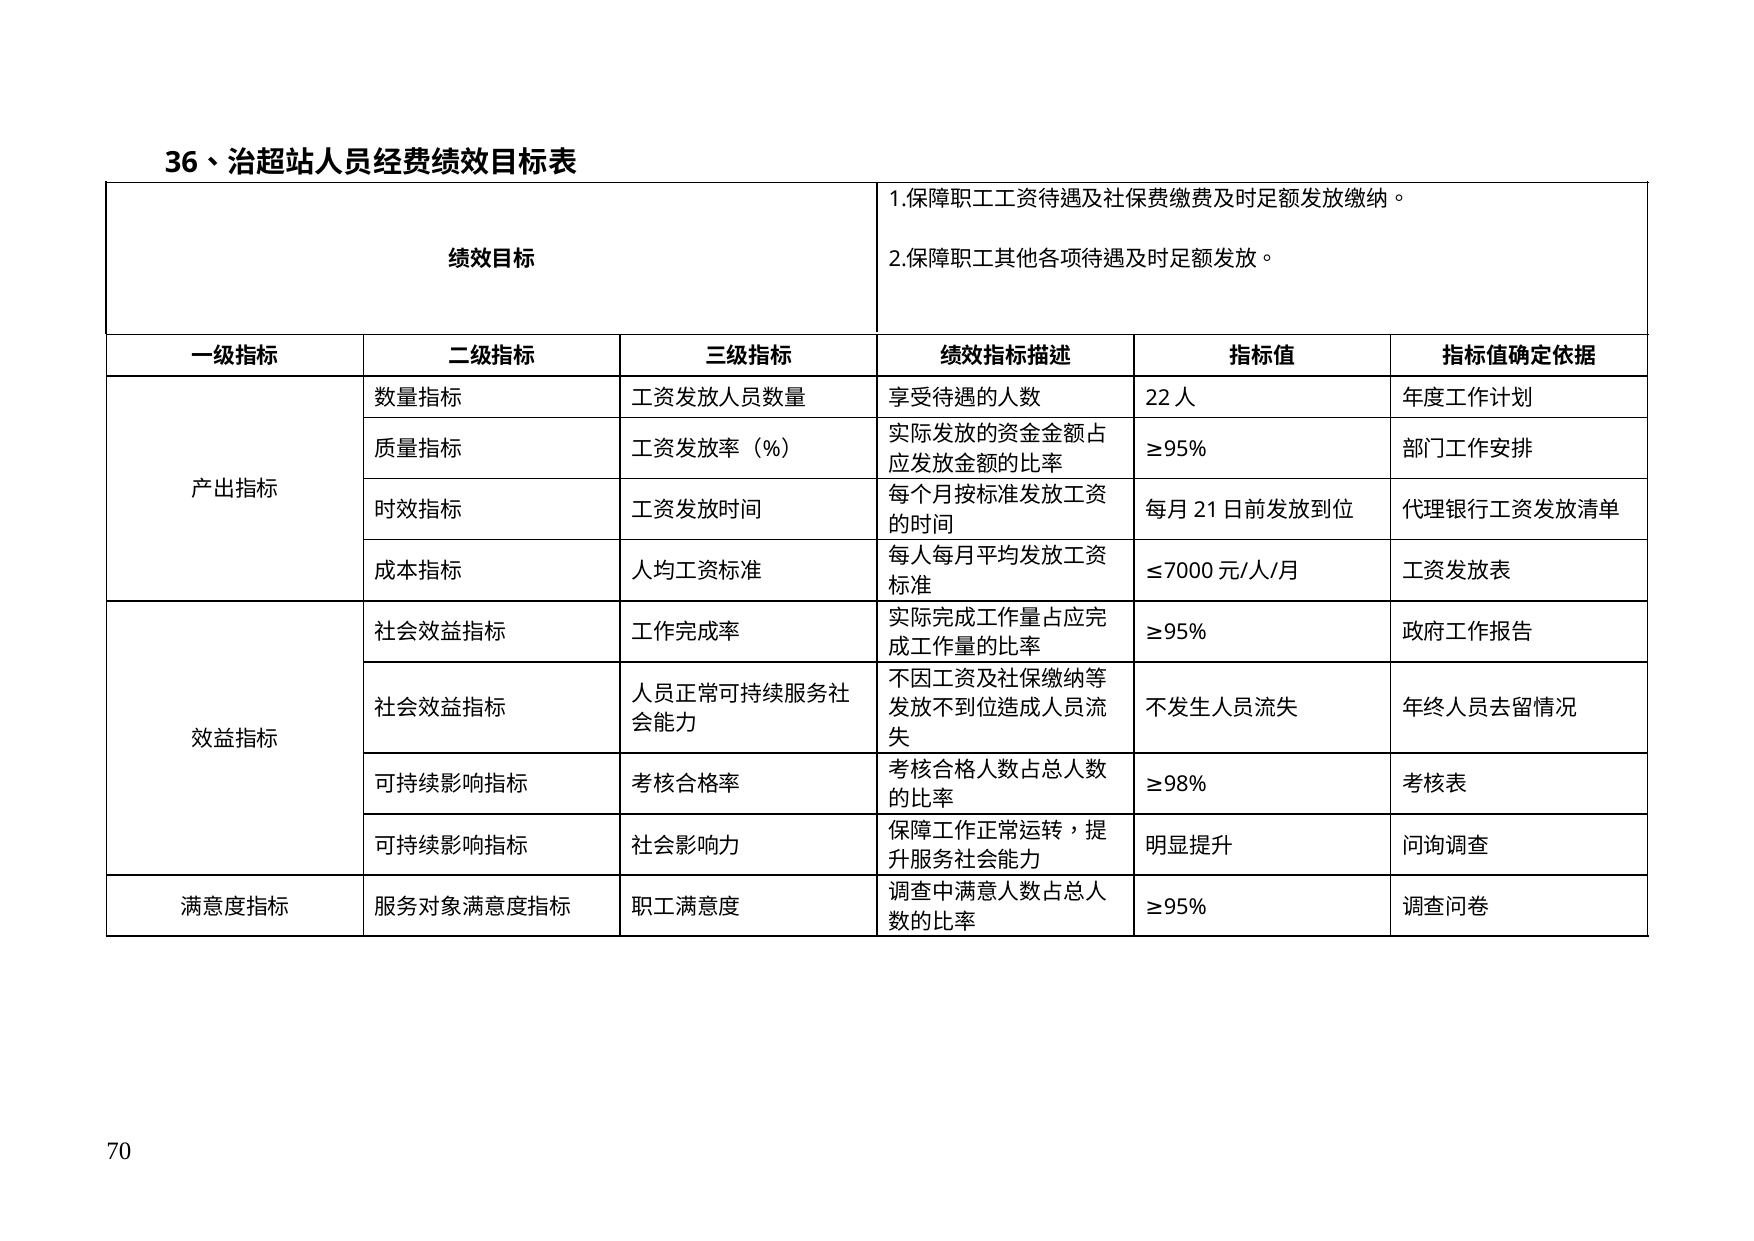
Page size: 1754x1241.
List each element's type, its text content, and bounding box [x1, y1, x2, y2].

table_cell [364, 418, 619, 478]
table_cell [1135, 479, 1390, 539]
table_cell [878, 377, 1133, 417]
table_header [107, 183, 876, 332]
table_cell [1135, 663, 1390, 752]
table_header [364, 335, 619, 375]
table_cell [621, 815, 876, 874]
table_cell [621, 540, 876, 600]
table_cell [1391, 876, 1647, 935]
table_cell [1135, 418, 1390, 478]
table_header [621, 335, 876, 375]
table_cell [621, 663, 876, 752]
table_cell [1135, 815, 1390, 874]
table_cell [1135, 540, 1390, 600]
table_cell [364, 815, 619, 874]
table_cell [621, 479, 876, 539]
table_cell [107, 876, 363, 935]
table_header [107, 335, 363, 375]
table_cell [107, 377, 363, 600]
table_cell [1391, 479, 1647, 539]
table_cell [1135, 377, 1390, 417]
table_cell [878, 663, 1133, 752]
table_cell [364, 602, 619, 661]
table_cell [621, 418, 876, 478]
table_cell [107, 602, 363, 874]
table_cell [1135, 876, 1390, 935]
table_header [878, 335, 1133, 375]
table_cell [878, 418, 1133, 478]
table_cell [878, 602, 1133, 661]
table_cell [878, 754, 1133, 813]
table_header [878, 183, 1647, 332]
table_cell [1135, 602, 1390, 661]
text 36、治超站人员经费绩效目标表 [106, 142, 1648, 181]
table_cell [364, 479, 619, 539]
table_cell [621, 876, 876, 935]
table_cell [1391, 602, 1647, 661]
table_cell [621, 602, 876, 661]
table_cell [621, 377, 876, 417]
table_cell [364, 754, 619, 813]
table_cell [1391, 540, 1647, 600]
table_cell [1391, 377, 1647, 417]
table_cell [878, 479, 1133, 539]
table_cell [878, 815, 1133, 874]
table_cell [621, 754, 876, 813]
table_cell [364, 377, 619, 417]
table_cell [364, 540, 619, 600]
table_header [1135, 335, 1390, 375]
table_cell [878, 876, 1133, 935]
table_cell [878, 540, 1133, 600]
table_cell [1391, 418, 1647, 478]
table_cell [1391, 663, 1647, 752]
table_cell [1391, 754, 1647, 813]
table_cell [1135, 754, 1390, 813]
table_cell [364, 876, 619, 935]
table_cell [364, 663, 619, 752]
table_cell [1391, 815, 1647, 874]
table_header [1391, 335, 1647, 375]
